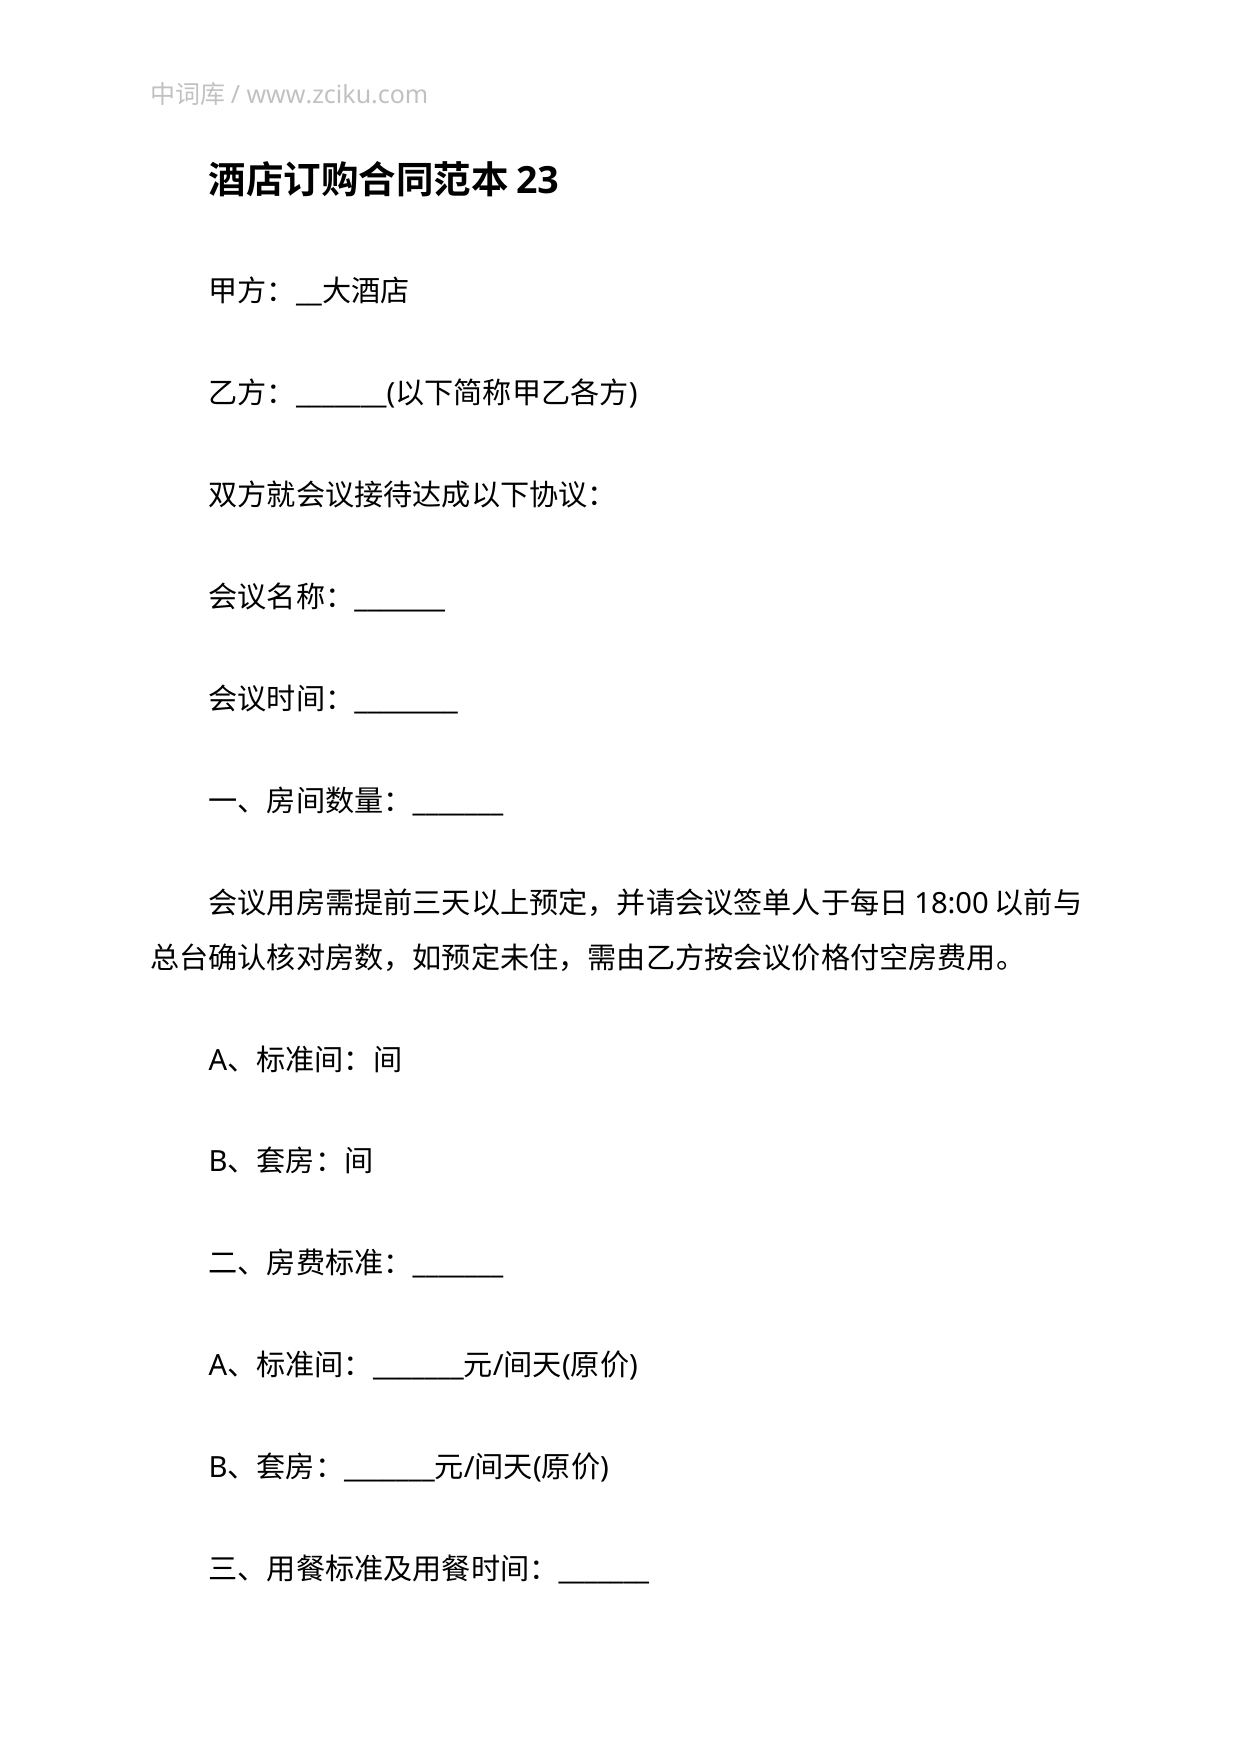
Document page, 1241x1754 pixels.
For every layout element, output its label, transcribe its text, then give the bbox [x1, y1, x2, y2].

text B、套房：_______元/间天(原价) [150, 1444, 1090, 1486]
text 酒店订购合同范本23 [150, 150, 1090, 204]
text B、套房：间 [150, 1138, 1090, 1180]
text A、标准间：间 [150, 1036, 1090, 1078]
text 会议用房需提前三天以上预定，并请会议签单人于每日18:00以前与总台确认核对房数，如预定未住，需由乙方按会议价格付空房费用。 [150, 879, 1090, 977]
text 三、用餐标准及用餐时间：_______ [150, 1546, 1090, 1588]
text 甲方：__大酒店 [150, 268, 1090, 310]
text 乙方：_______(以下简称甲乙各方) [150, 369, 1090, 412]
text 会议名称：_______ [150, 573, 1090, 616]
text 会议时间：________ [150, 675, 1090, 718]
text A、标准间：_______元/间天(原价) [150, 1342, 1090, 1384]
text 二、房费标准：_______ [150, 1240, 1090, 1282]
text 一、房间数量：_______ [150, 777, 1090, 820]
text 双方就会议接待达成以下协议： [150, 472, 1090, 514]
